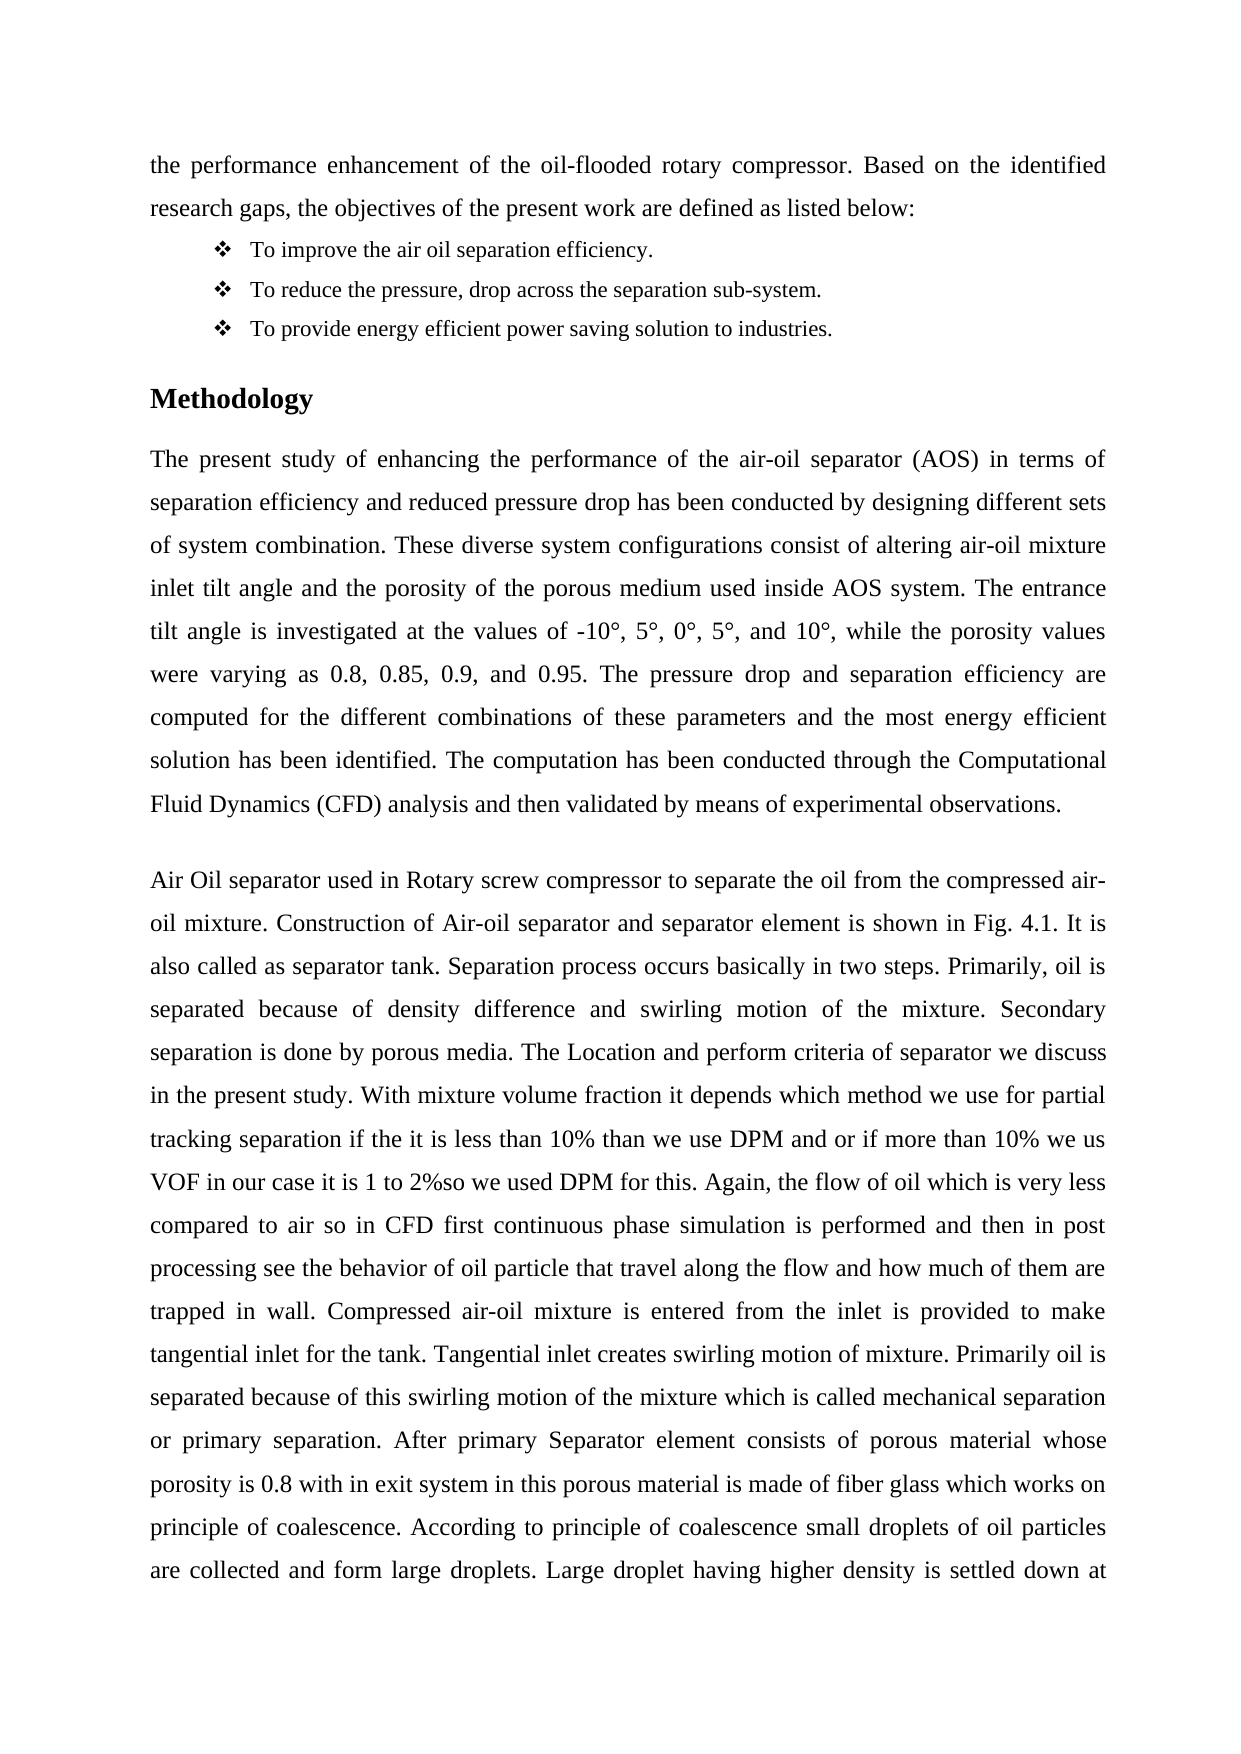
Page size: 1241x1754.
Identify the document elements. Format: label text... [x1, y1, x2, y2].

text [150, 150, 1107, 222]
list To reduce the pressure, drop across the separation sub-system. [212, 276, 1107, 302]
subtitle Methodology [150, 381, 1107, 415]
list To improve the air oil separation efficiency. [212, 236, 1107, 263]
text The present study of enhancing the performance of the air-oil separator (AOS) in terms of separation efficiency and reduced pressure drop has been conducted by designing different sets of system combination. These diverse system configurations consist of altering air-oil mixture inlet tilt angle and the porosity of the porous medium used inside AOS system. The entrance tilt angle is investigated at the values of -10°, 5°, 0°, 5°, and 10°, while the porosity values were varying as 0.8, 0.85, 0.9, and 0.95. The pressure drop and separation efficiency are computed for the different combinations of these parameters and the most energy efficient solution has been identified. The computation has been conducted through the Computational Fluid Dynamics (CFD) analysis and then validated by means of experimental observations. [150, 444, 1107, 817]
list To provide energy efficient power saving solution to industries. [212, 315, 1107, 342]
